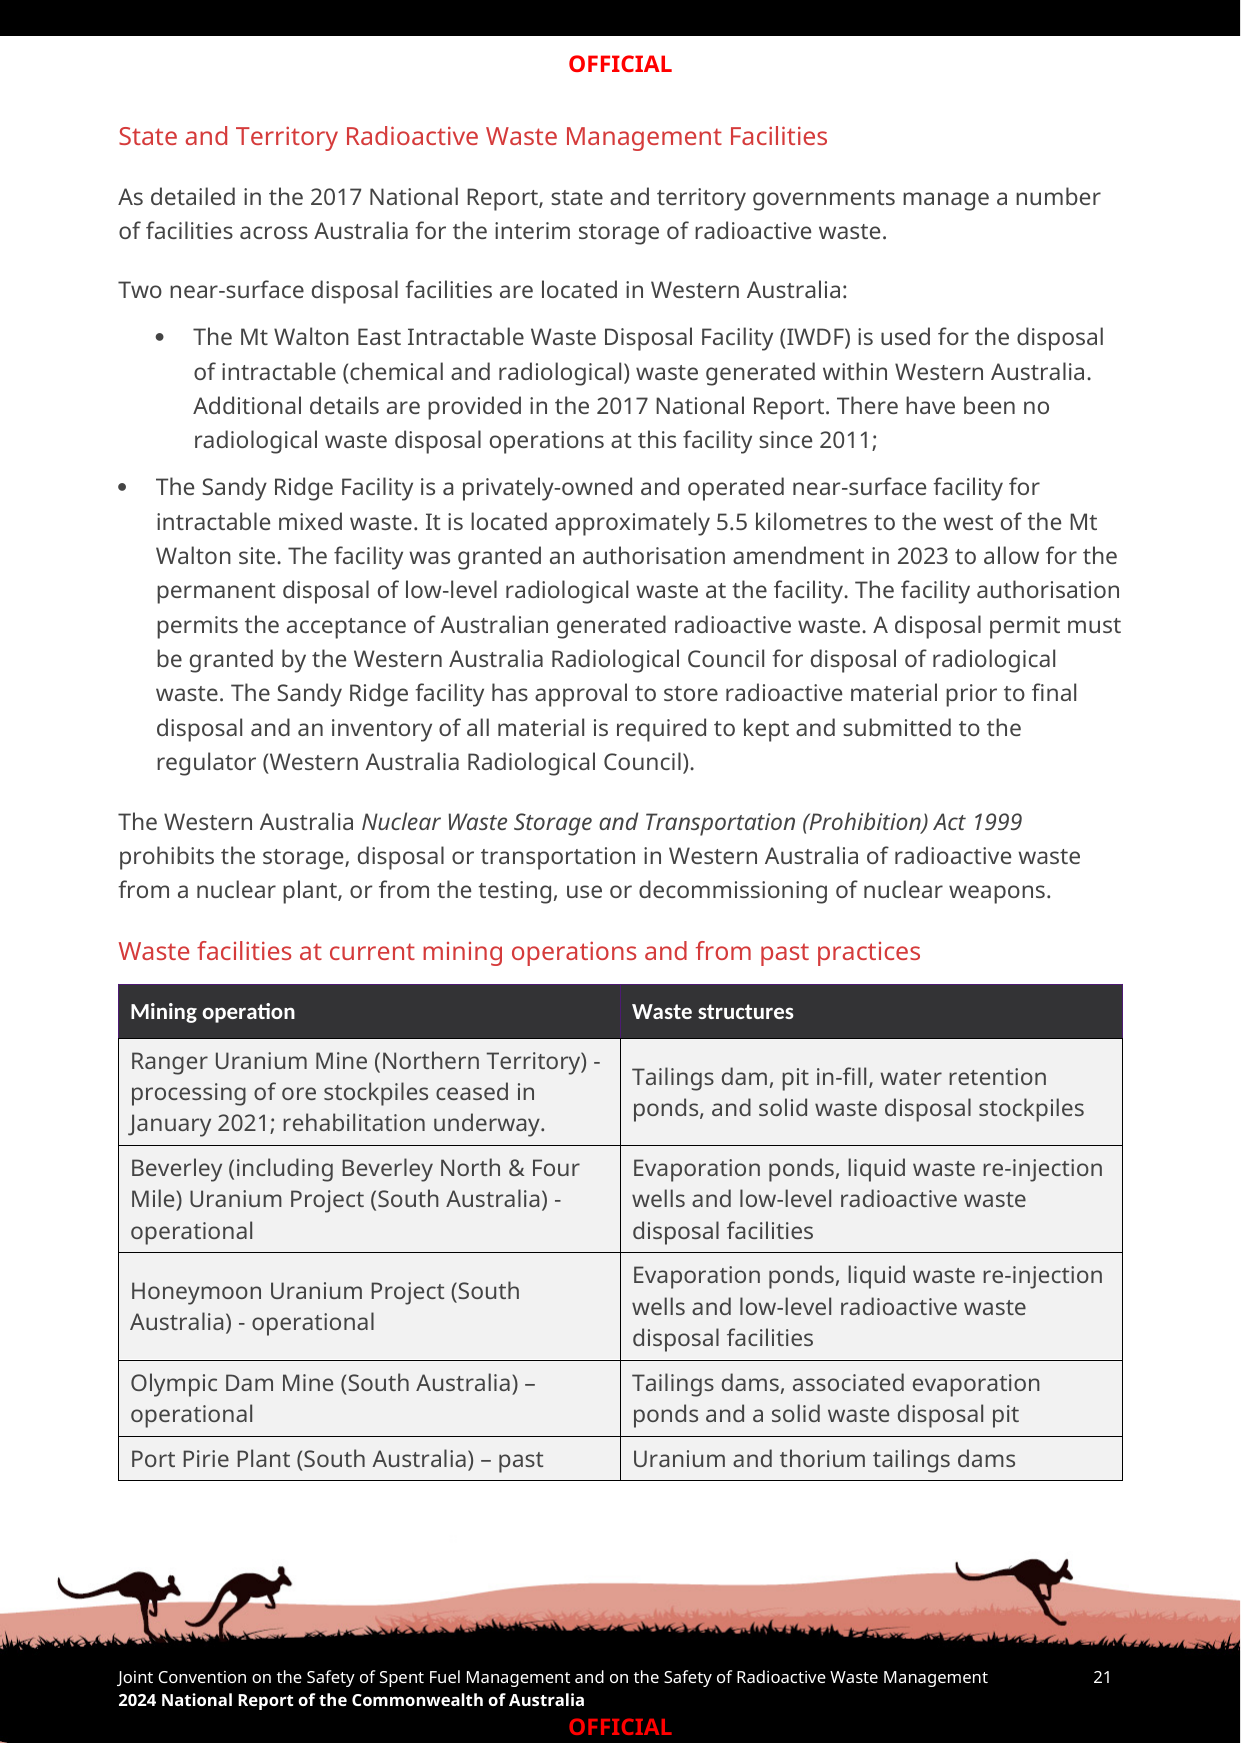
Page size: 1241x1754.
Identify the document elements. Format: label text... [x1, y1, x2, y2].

table_cell Evaporation ponds, liquid waste re-injection wells and low-level radioactive waste disposal facilities [621, 1146, 1122, 1252]
table_cell Tailings dam, pit in-fill, water retention ponds, and solid waste disposal stockpiles [621, 1039, 1122, 1145]
table_cell Ranger Uranium Mine (Northern Territory) - processing of ore stockpiles ceased in January 2021; rehabilitation underway. [119, 1039, 620, 1145]
table_cell Honeymoon Uranium Project (South Australia) - operational [119, 1253, 620, 1359]
picture [0, 0, 1241, 36]
text The Western Australia Nuclear Waste Storage and Transportation (Prohibition) Act 1999 prohibits the storage, disposal or transportation in Western Australia of radioactive waste from a nuclear plant, or from the testing, use or decommissioning of nuclear weapons. [118, 806, 1122, 906]
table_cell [621, 1437, 1122, 1480]
text As detailed in the 2017 National Report, state and territory governments manage a number of facilities across Australia for the interim storage of radioactive waste. [118, 181, 1122, 246]
table_cell Tailings dams, associated evaporation ponds and a solid waste disposal pit [621, 1361, 1122, 1436]
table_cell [119, 1437, 620, 1480]
list The Sandy Ridge Facility is a privately-owned and operated near-surface facility for intractable mixed waste. It is located approximately 5.5 kilometres to the west of the Mt Walton site. The facility was granted an authorisation amendment in 2023 to allow for the permanent disposal of low-level radiological waste at the facility. The facility authorisation permits the acceptance of Australian generated radioactive waste. A disposal permit must be granted by the Western Australia Radiological Council for disposal of radiological waste. The Sandy Ridge facility has approval to store radioactive material prior to final disposal and an inventory of all material is required to kept and submitted to the regulator (Western Australia Radiological Council). [118, 471, 1122, 777]
table_cell Beverley (including Beverley North & Four Mile) Uranium Project (South Australia) - operational [119, 1146, 620, 1252]
text Two near-surface disposal facilities are located in Western Australia: [118, 274, 1122, 306]
subtitle State and Territory Radioactive Waste Management Facilities [118, 118, 1122, 152]
table_header Mining operation [119, 985, 620, 1038]
picture [0, 1447, 1241, 1743]
table_header Waste structures [621, 985, 1122, 1038]
table_cell Olympic Dam Mine (South Australia) – operational [119, 1361, 620, 1436]
table_cell Evaporation ponds, liquid waste re-injection wells and low-level radioactive waste disposal facilities [621, 1253, 1122, 1359]
subtitle Waste facilities at current mining operations and from past practices [118, 934, 1122, 968]
list The Mt Walton East Intractable Waste Disposal Facility (IWDF) is used for the disposal of intractable (chemical and radiological) waste generated within Western Australia. Additional details are provided in the 2017 National Report. There have been no radiological waste disposal operations at this facility since 2011; [156, 321, 1122, 456]
